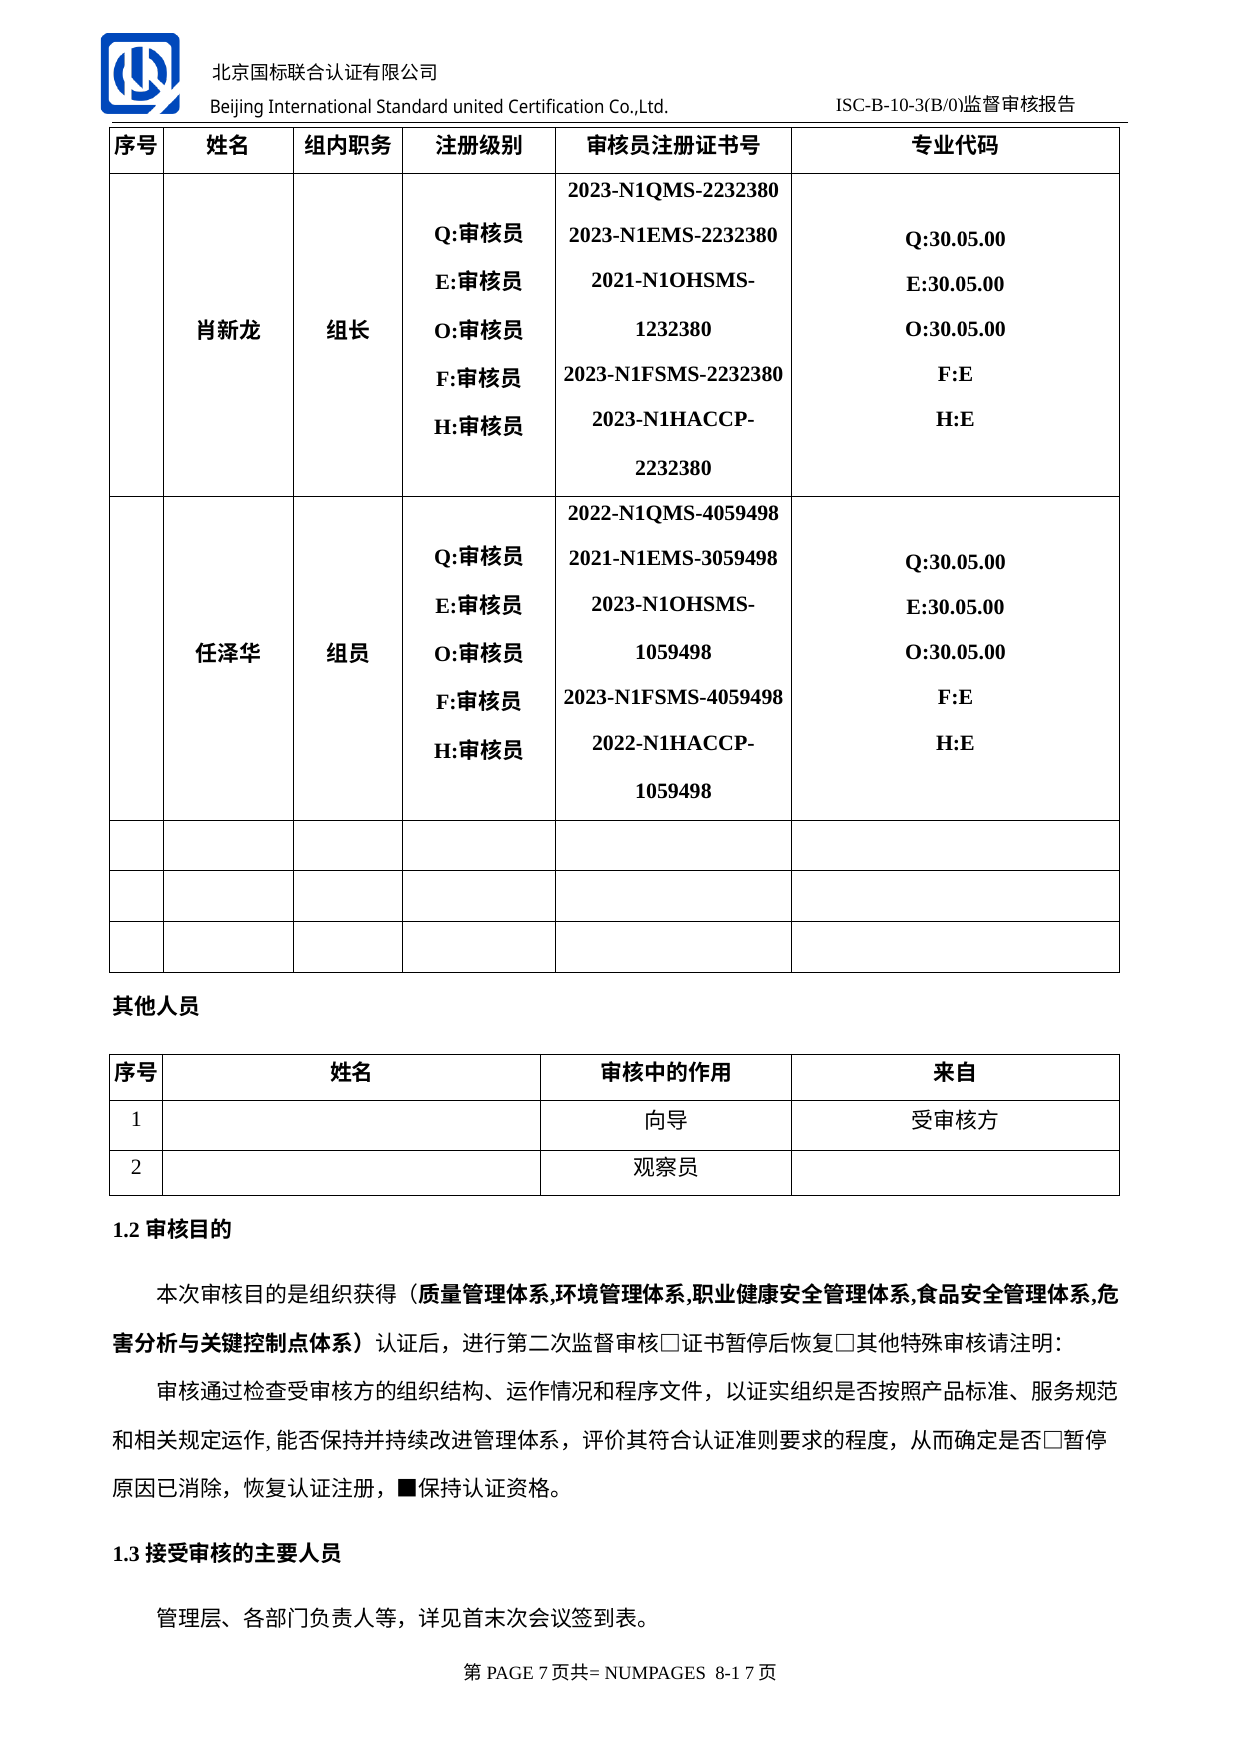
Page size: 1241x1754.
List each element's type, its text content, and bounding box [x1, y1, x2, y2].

table_cell 观察员 [541, 1151, 791, 1195]
table_cell [556, 922, 791, 972]
table_cell [164, 922, 293, 972]
table_cell [294, 871, 402, 921]
table_header 姓名 [164, 128, 293, 173]
table_header 序号 [110, 128, 163, 173]
table_cell [110, 174, 163, 496]
table_cell 2023-N1QMS-2232380 2023-N1EMS-2232380 2021-N1OHSMS-1232380 2023-N1FSMS-2232380 2023-N1HACCP-2232380 [556, 174, 791, 496]
table_cell [792, 922, 1119, 972]
text 1.2 审核目的 [112, 1212, 1128, 1244]
table_cell [403, 821, 555, 870]
table_cell Q:审核员 E:审核员 O:审核员 F:审核员 H:审核员 [403, 174, 555, 496]
table_cell 受审核方 [792, 1101, 1119, 1149]
text 管理层、各部门负责人等，详见首末次会议签到表。 [112, 1600, 1128, 1633]
table_cell [110, 821, 163, 870]
table_cell 任泽华 [164, 497, 293, 819]
table_cell [792, 1151, 1119, 1195]
table_header 专业代码 [792, 128, 1119, 173]
table_cell [294, 922, 402, 972]
table_cell [403, 871, 555, 921]
table_cell [164, 871, 293, 921]
text 审核通过检查受审核方的组织结构、运作情况和程序文件，以证实组织是否按照产品标准、服务规范和相关规定运作, 能否保持并持续改进管理体系，评价其符合认证准则要求的程度，从而确定是否□暂停原因已消除，恢复认证注册，■保持认证资格。 [112, 1373, 1128, 1503]
table_cell [110, 922, 163, 972]
table_header 姓名 [163, 1055, 540, 1099]
table_cell 1 [110, 1101, 162, 1149]
table_cell Q:30.05.00 E:30.05.00 O:30.05.00 F:E H:E [792, 497, 1119, 819]
table_cell [403, 922, 555, 972]
table_cell [163, 1151, 540, 1195]
table_cell 组长 [294, 174, 402, 496]
table_cell [164, 821, 293, 870]
table_cell 2022-N1QMS-4059498 2021-N1EMS-3059498 2023-N1OHSMS-1059498 2023-N1FSMS-4059498 2022-N1HACCP-1059498 [556, 497, 791, 819]
table_cell Q:审核员 E:审核员 O:审核员 F:审核员 H:审核员 [403, 497, 555, 819]
table_cell 组员 [294, 497, 402, 819]
table_cell [294, 821, 402, 870]
table_cell Q:30.05.00 E:30.05.00 O:30.05.00 F:E H:E [792, 174, 1119, 496]
table_cell 2 [110, 1151, 162, 1195]
table_header 审核员注册证书号 [556, 128, 791, 173]
table_cell 向导 [541, 1101, 791, 1149]
table_header 注册级别 [403, 128, 555, 173]
table_header 来自 [792, 1055, 1119, 1099]
text 1.3 接受审核的主要人员 [112, 1536, 1128, 1568]
picture [100, 33, 180, 114]
text 本次审核目的是组织获得（质量管理体系,环境管理体系,职业健康安全管理体系,食品安全管理体系,危害分析与关键控制点体系）认证后，进行第二次监督审核□证书暂停后恢复□其他特殊审核请注明： [112, 1276, 1128, 1358]
table_header 审核中的作用 [541, 1055, 791, 1099]
text 其他人员 [112, 989, 1128, 1021]
table_cell [163, 1101, 540, 1149]
table_cell [556, 871, 791, 921]
table_cell [792, 821, 1119, 870]
table_header 序号 [110, 1055, 162, 1099]
table_cell [556, 821, 791, 870]
table_cell [110, 871, 163, 921]
table_cell [110, 497, 163, 819]
table_cell 肖新龙 [164, 174, 293, 496]
table_cell [792, 871, 1119, 921]
table_header 组内职务 [294, 128, 402, 173]
